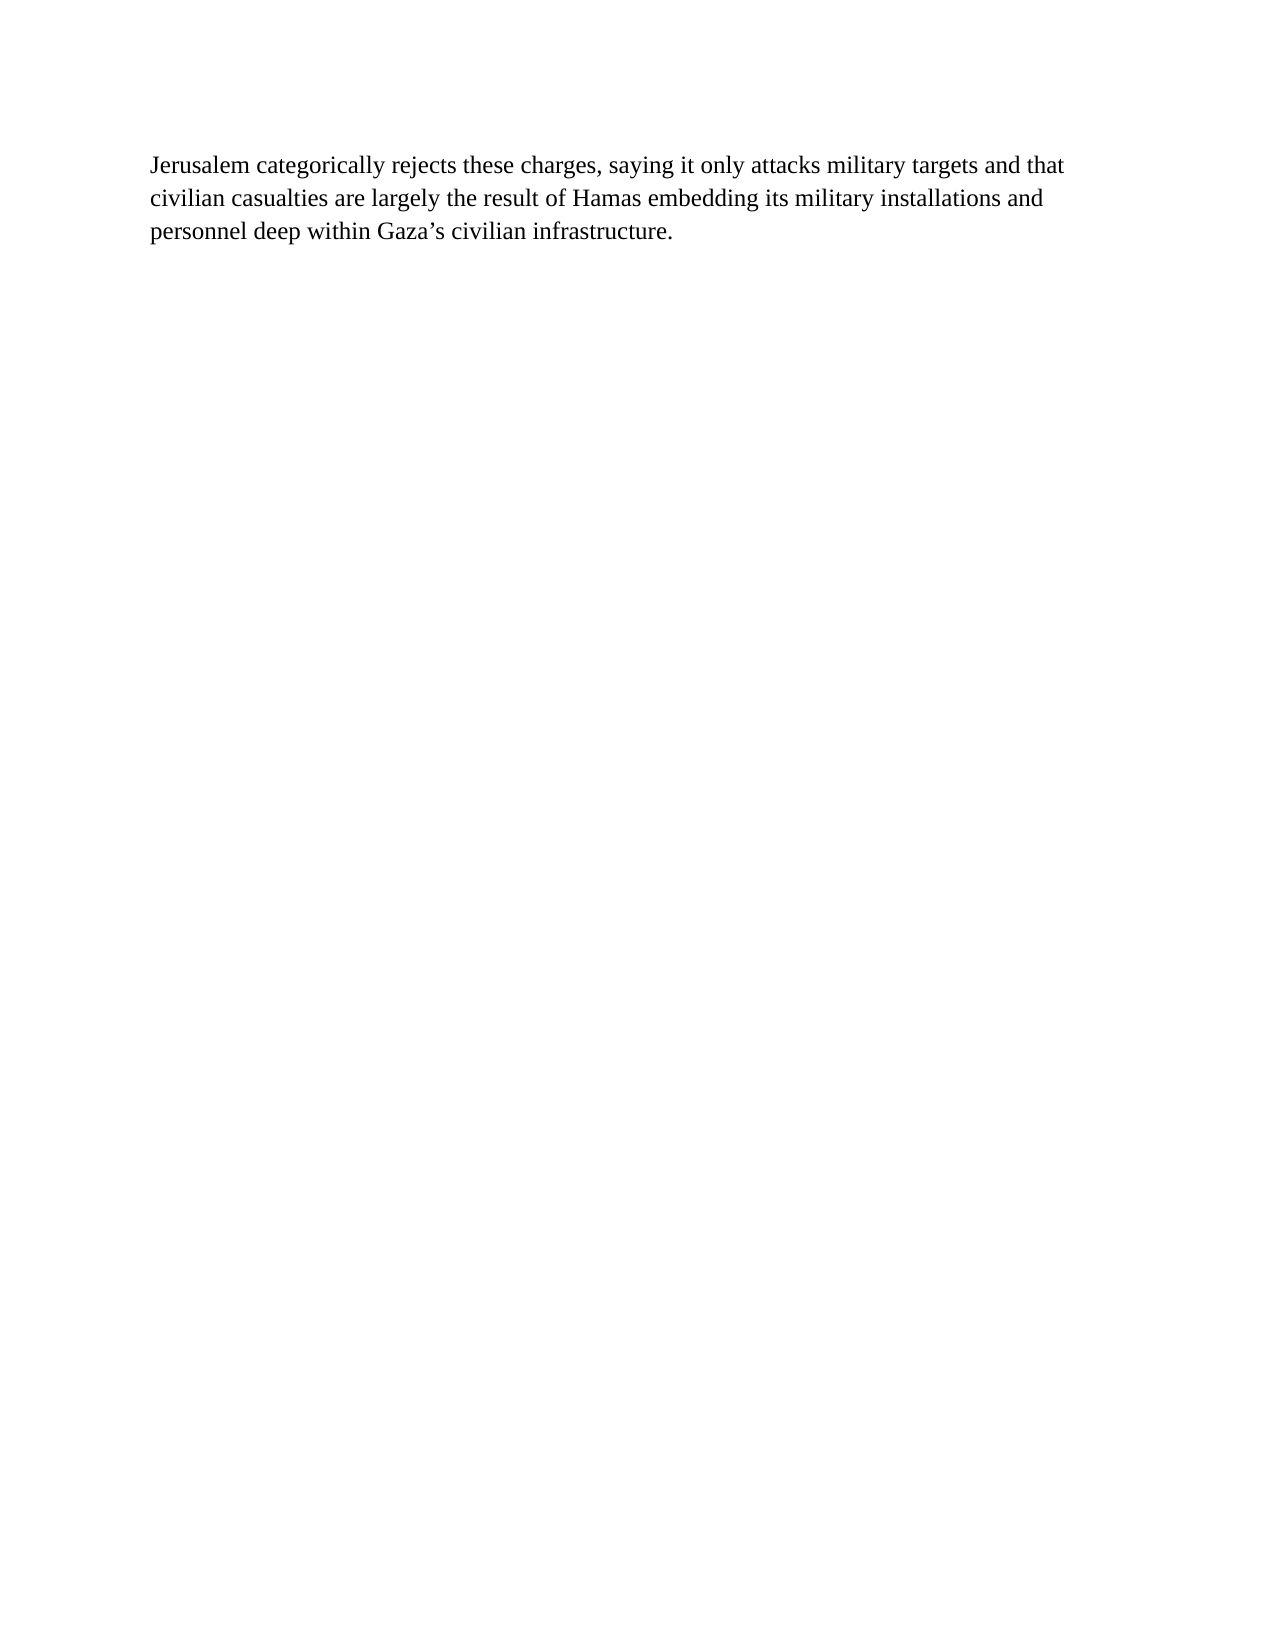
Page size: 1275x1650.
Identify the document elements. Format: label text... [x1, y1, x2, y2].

text Jerusalem categorically rejects these charges, saying it only attacks military targets and that civilian casualties are largely the result of Hamas embedding its military installations and personnel deep within Gaza’s civilian infrastructure. [150, 150, 1125, 245]
